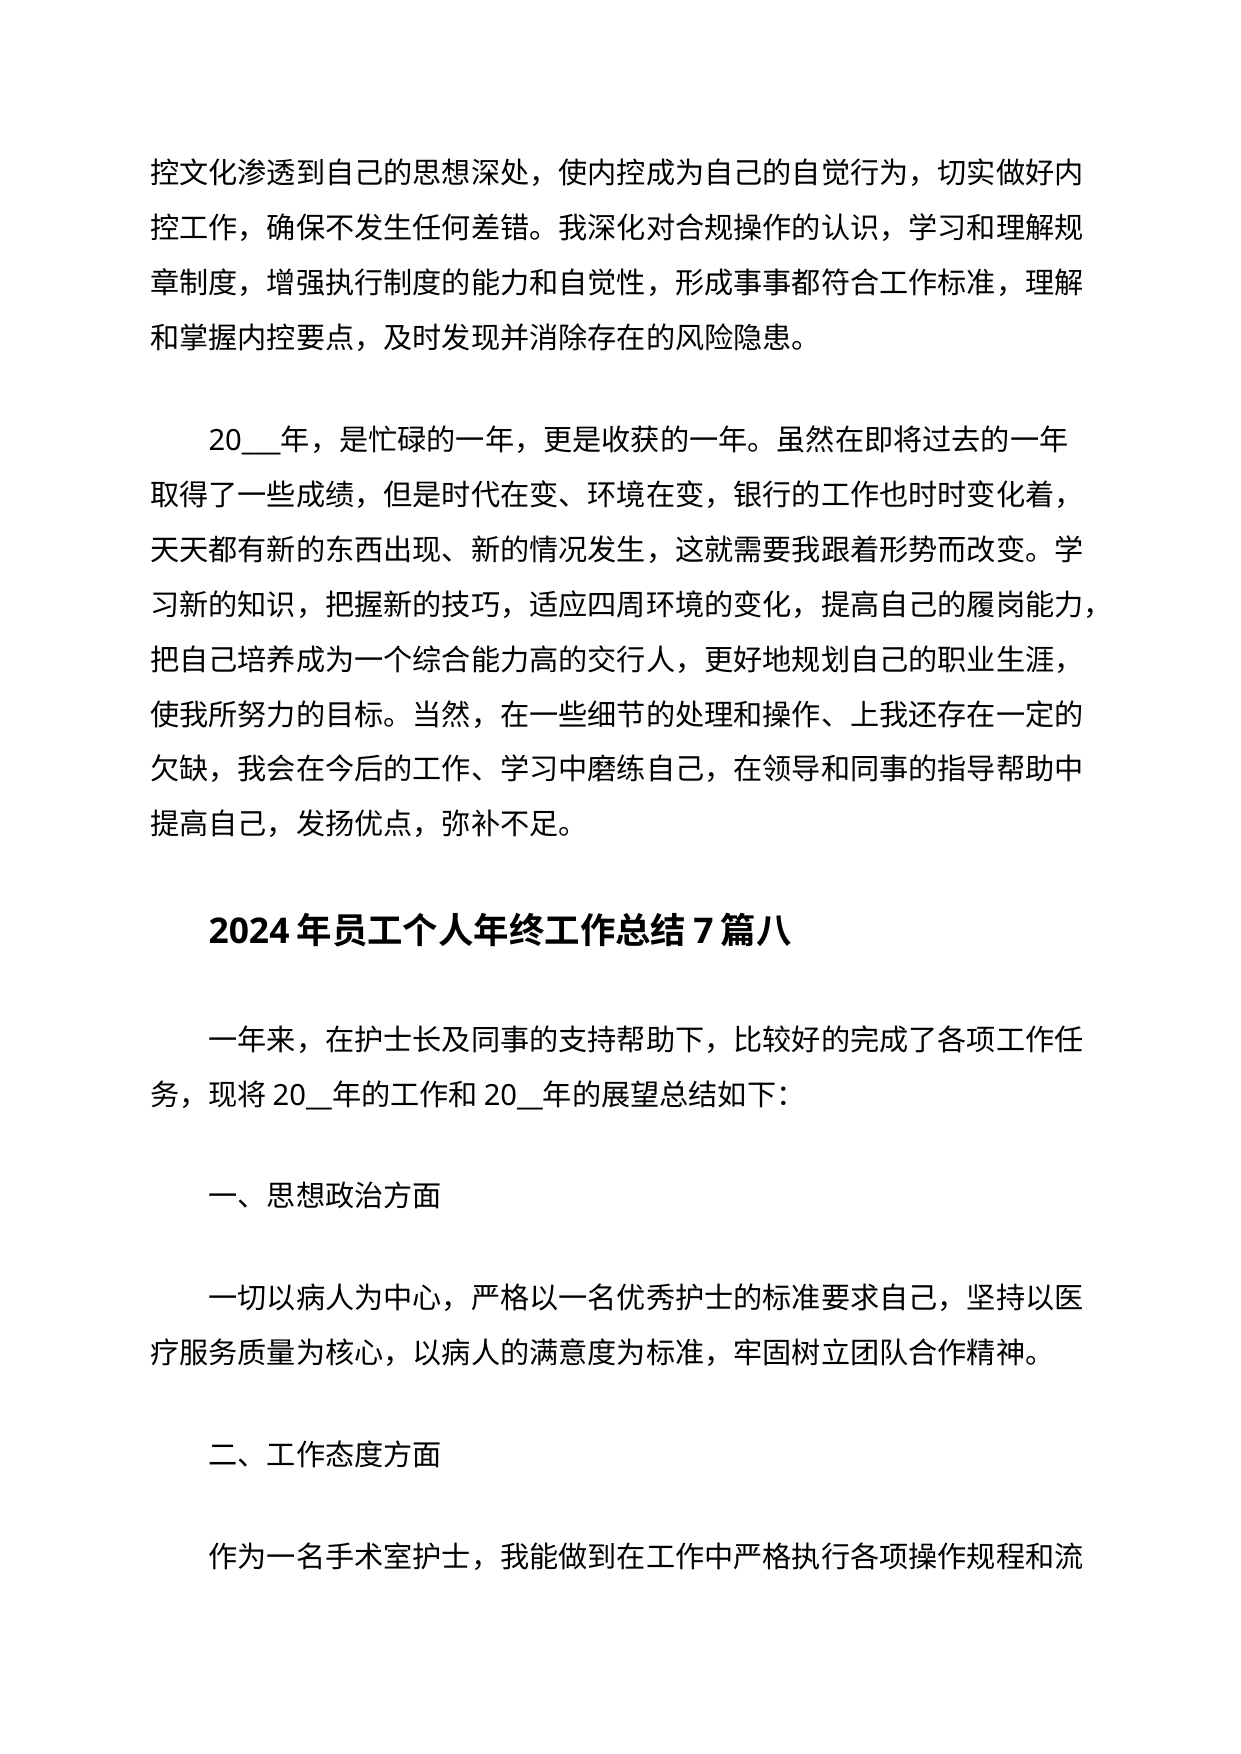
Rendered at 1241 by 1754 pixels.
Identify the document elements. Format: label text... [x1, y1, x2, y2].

text 二、工作态度方面 [150, 1431, 1090, 1474]
text 20___年，是忙碌的一年，更是收获的一年。虽然在即将过去的一年取得了一些成绩，但是时代在变、环境在变，银行的工作也时时变化着，天天都有新的东西出现、新的情况发生，这就需要我跟着形势而改变。学习新的知识，把握新的技巧，适应四周环境的变化，提高自己的履岗能力，把自己培养成为一个综合能力高的交行人，更好地规划自己的职业生涯，使我所努力的目标。当然，在一些细节的处理和操作、上我还存在一定的欠缺，我会在今后的工作、学习中磨练自己，在领导和同事的指导帮助中提高自己，发扬优点，弥补不足。 [150, 416, 1090, 843]
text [150, 150, 1090, 357]
text 一年来，在护士长及同事的支持帮助下，比较好的完成了各项工作任务，现将20__年的工作和20__年的展望总结如下： [150, 1016, 1090, 1113]
text 一切以病人为中心，严格以一名优秀护士的标准要求自己，坚持以医疗服务质量为核心，以病人的满意度为标准，牢固树立团队合作精神。 [150, 1275, 1090, 1372]
text 2024年员工个人年终工作总结7篇八 [150, 903, 1090, 954]
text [150, 1533, 1090, 1576]
text 一、思想政治方面 [150, 1173, 1090, 1215]
